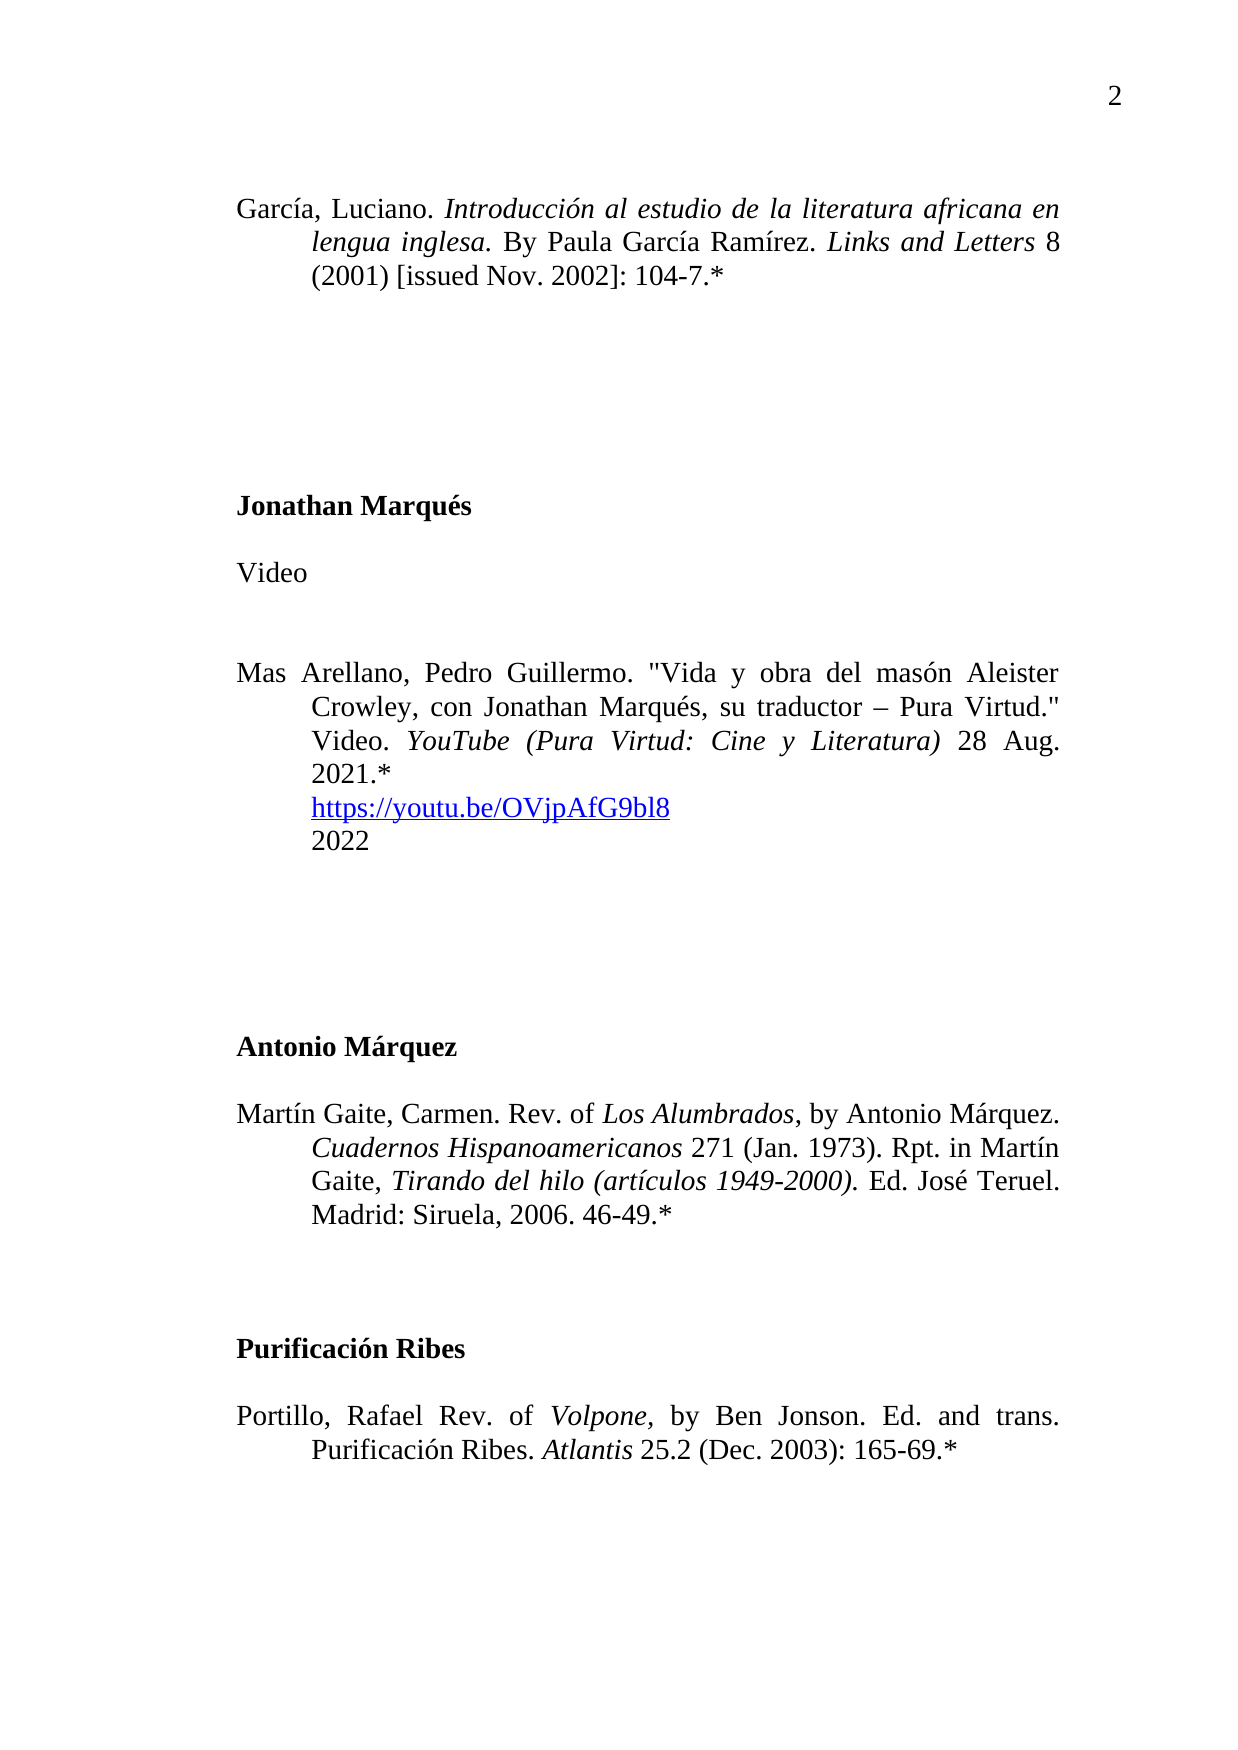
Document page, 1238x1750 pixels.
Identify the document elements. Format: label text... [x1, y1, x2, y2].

subtitle Purificación Ribes [236, 1331, 1060, 1365]
text García, Luciano. Introducción al estudio de la literatura africana en lengua inglesa. By Paula García Ramírez. Links and Letters 8 (2001) [issued Nov. 2002]: 104-7.* [236, 191, 1060, 291]
text Portillo, Rafael Rev. of Volpone, by Ben Jonson. Ed. and trans. Purificación Ribes. Atlantis 25.2 (Dec. 2003): 165-69.* [236, 1398, 1060, 1465]
text 2022 [236, 823, 1060, 857]
text Antonio Márquez [236, 1029, 1060, 1063]
text Jonathan Marqués [236, 488, 1060, 521]
text Mas Arellano, Pedro Guillermo. "Vida y obra del masón Aleister Crowley, con Jonathan Marqués, su traductor – Pura Virtud." Video. YouTube (Pura Virtud: Cine y Literatura) 28 Aug. 2021.* [236, 656, 1060, 790]
text https://youtu.be/OVjpAfG9bl8 [236, 790, 1060, 823]
text Martín Gaite, Carmen. Rev. of Los Alumbrados, by Antonio Márquez. Cuadernos Hispanoamericanos 271 (Jan. 1973). Rpt. in Martín Gaite, Tirando del hilo (artículos 1949-2000). Ed. José Teruel. Madrid: Siruela, 2006. 46-49.* [236, 1096, 1060, 1231]
text Video [236, 555, 1060, 588]
